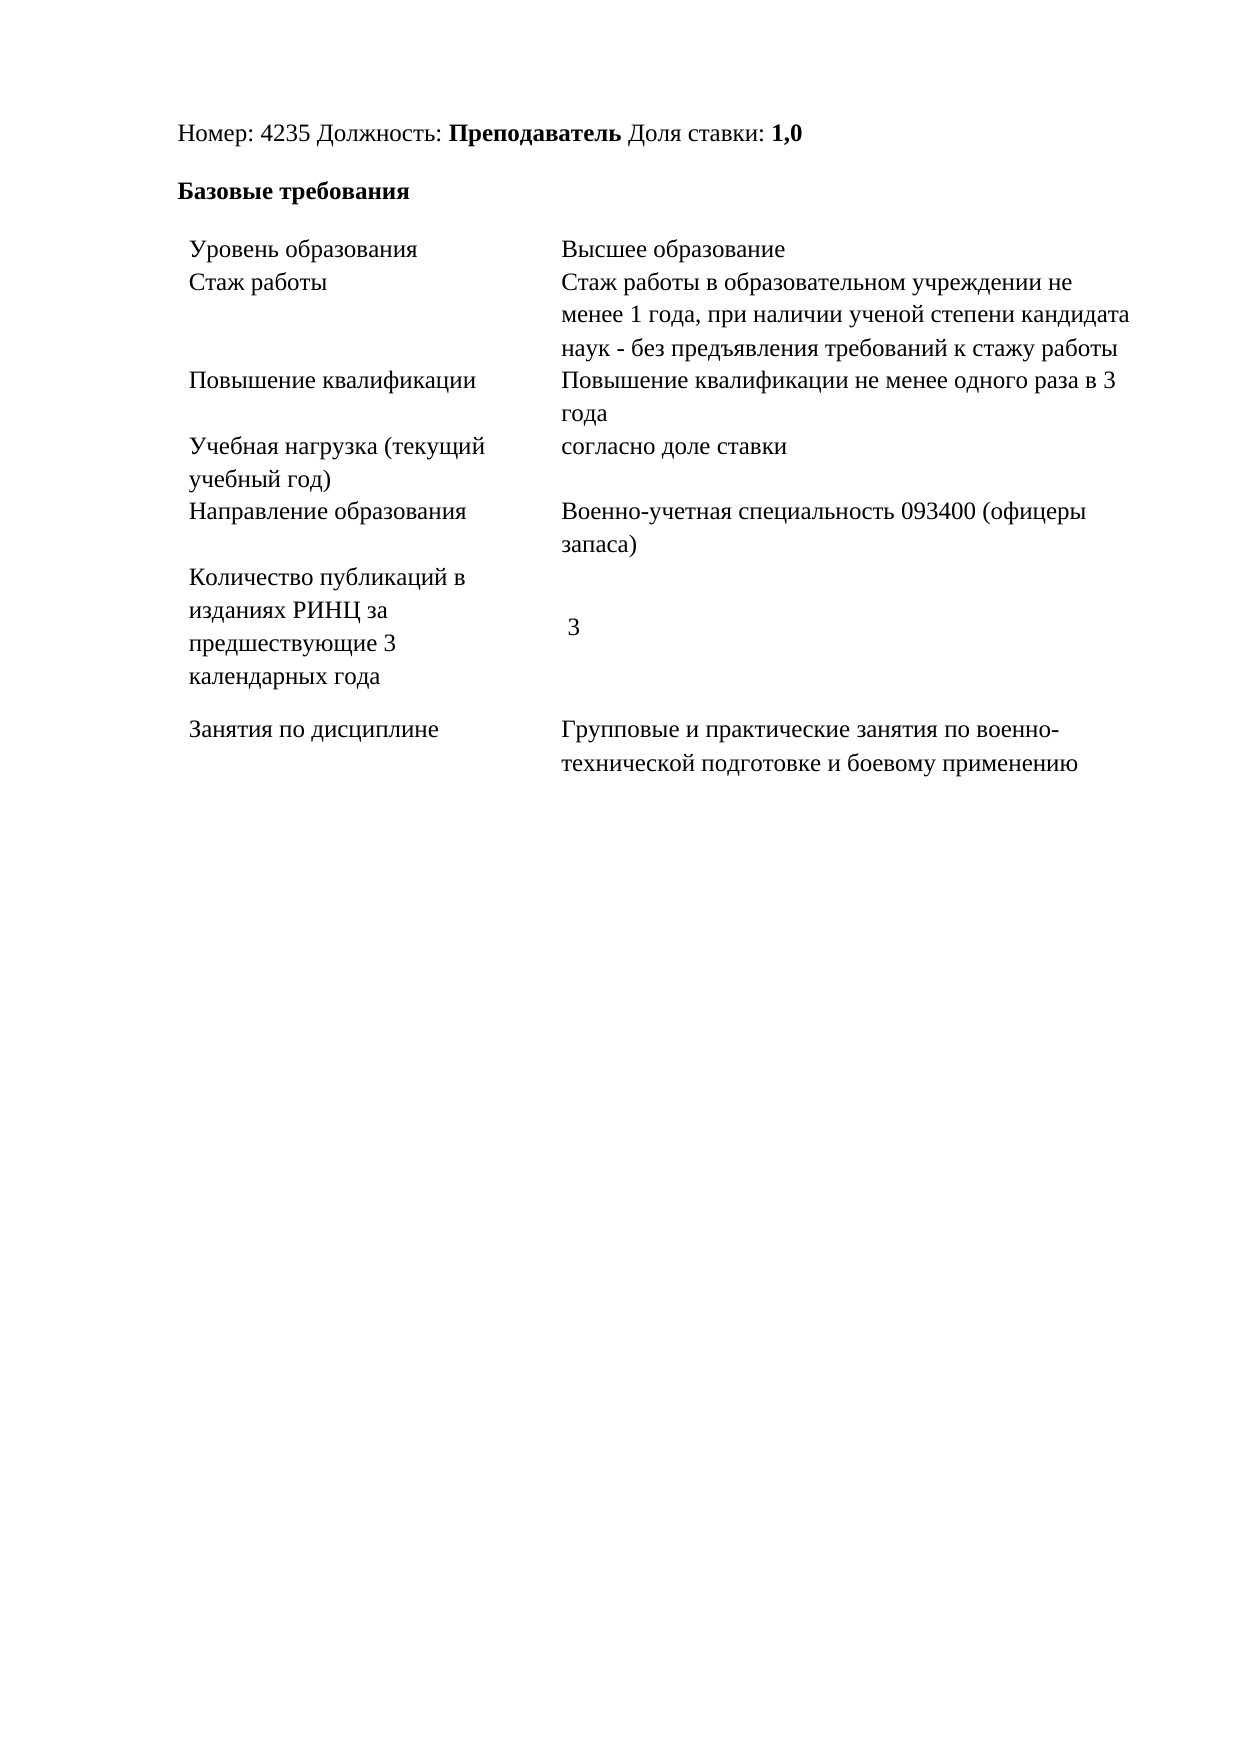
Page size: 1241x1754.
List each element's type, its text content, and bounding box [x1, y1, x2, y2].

table_cell Повышение квалификации не менее одного раза в 3 года [550, 365, 1152, 431]
table_cell Повышение квалификации [177, 365, 550, 431]
text Номер: 4235 Должность: Преподаватель Доля ставки: 1,0 [177, 118, 1152, 147]
table_cell Учебная нагрузка (текущий учебный год) [177, 431, 550, 496]
table_cell Стаж работы [177, 267, 550, 365]
table_cell 3 [550, 562, 1152, 714]
table_cell Групповые и практические занятия по военно-технической подготовке и боевому применению [550, 715, 1152, 801]
table_cell Количество публикаций в изданиях РИНЦ за предшествующие 3 календарных года [177, 562, 550, 714]
table_header Уровень образования [177, 234, 550, 267]
table_cell Занятия по дисциплине [177, 715, 550, 801]
table_cell Направление образования [177, 496, 550, 562]
table_header Высшее образование [550, 234, 1152, 267]
table_cell Стаж работы в образовательном учреждении не менее 1 года, при наличии ученой степени кандидата наук - без предъявления требований к стажу работы [550, 267, 1152, 365]
table_cell Военно-учетная специальность 093400 (офицеры запаса) [550, 496, 1152, 562]
text Базовые требования [177, 176, 1152, 205]
table_cell согласно доле ставки [550, 431, 1152, 496]
